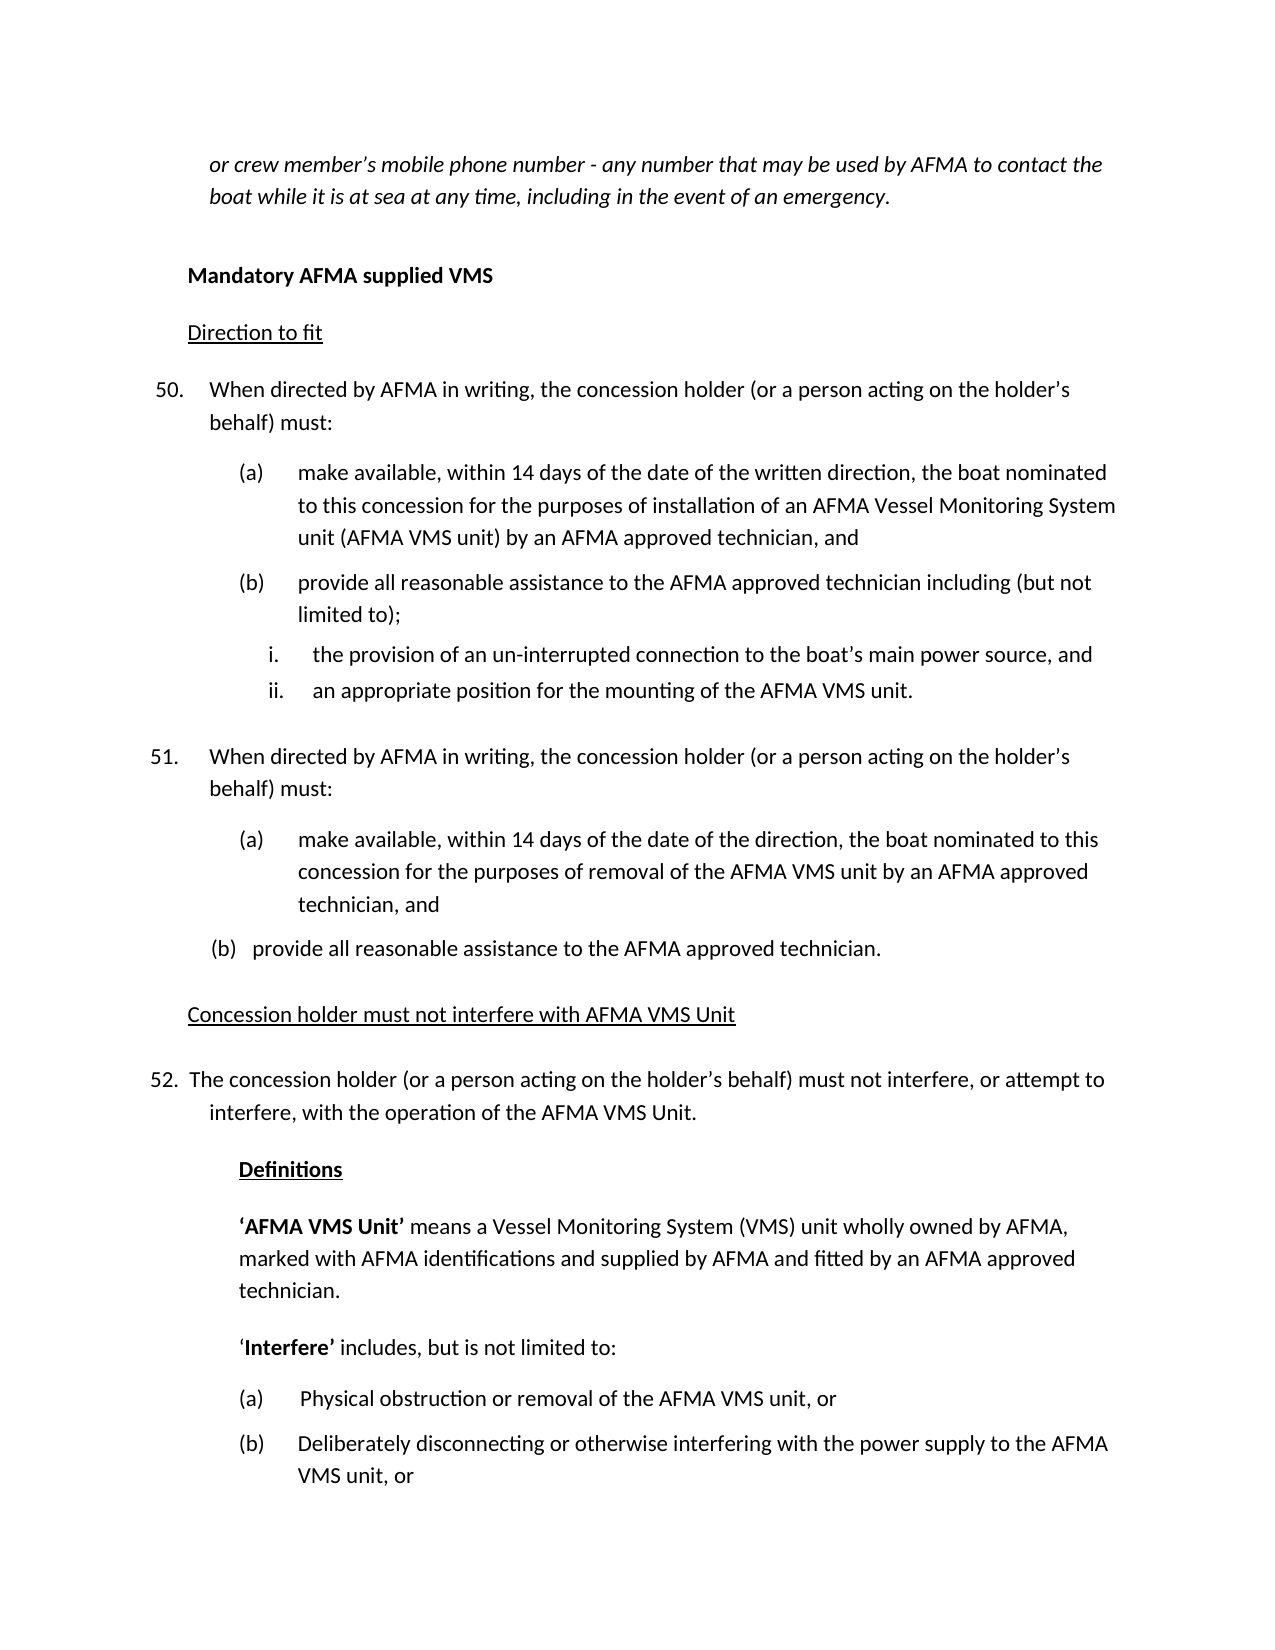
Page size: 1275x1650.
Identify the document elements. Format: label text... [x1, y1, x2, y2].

text ‘AFMA VMS Unit’ means a Vessel Monitoring System (VMS) unit wholly owned by AFMA, marked with AFMA identifications and supplied by AFMA and fitted by an AFMA approved technician. [239, 1212, 1125, 1304]
text 52. The concession holder (or a person acting on the holder’s behalf) must not interfere, or attempt to interfere, with the operation of the AFMA VMS Unit. [150, 1065, 1125, 1126]
text 51. When directed by AFMA in writing, the concession holder (or a person acting on the holder’s behalf) must: [150, 742, 1125, 802]
text Definitions [239, 1155, 1125, 1183]
text Concession holder must not interfere with AFMA VMS Unit [187, 1000, 1125, 1028]
text (b) Deliberately disconnecting or otherwise interfering with the power supply to the AFMA VMS unit, or [239, 1429, 1125, 1489]
text 50. When directed by AFMA in writing, the concession holder (or a person acting on the holder’s behalf) must: [150, 375, 1125, 436]
text ii. an appropriate position for the mounting of the AFMA VMS unit. [268, 677, 1125, 705]
text Direction to fit [187, 318, 1125, 346]
text (b) provide all reasonable assistance to the AFMA approved technician. [179, 934, 1125, 962]
text i. the provision of an un-interrupted connection to the boat’s main power source, and [268, 640, 1125, 668]
text (a) Physical obstruction or removal of the AFMA VMS unit, or [239, 1384, 1125, 1412]
text Mandatory AFMA supplied VMS [187, 261, 1125, 289]
text (a) make available, within 14 days of the date of the direction, the boat nominated to this concession for the purposes of removal of the AFMA VMS unit by an AFMA approved technician, and [239, 825, 1125, 918]
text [209, 150, 1125, 210]
text ‘Interfere’ includes, but is not limited to: [239, 1333, 1125, 1362]
text (b) provide all reasonable assistance to the AFMA approved technician including (but not limited to); [239, 568, 1125, 628]
text (a) make available, within 14 days of the date of the written direction, the boat nominated to this concession for the purposes of installation of an AFMA Vessel Monitoring System unit (AFMA VMS unit) by an AFMA approved technician, and [239, 458, 1125, 551]
